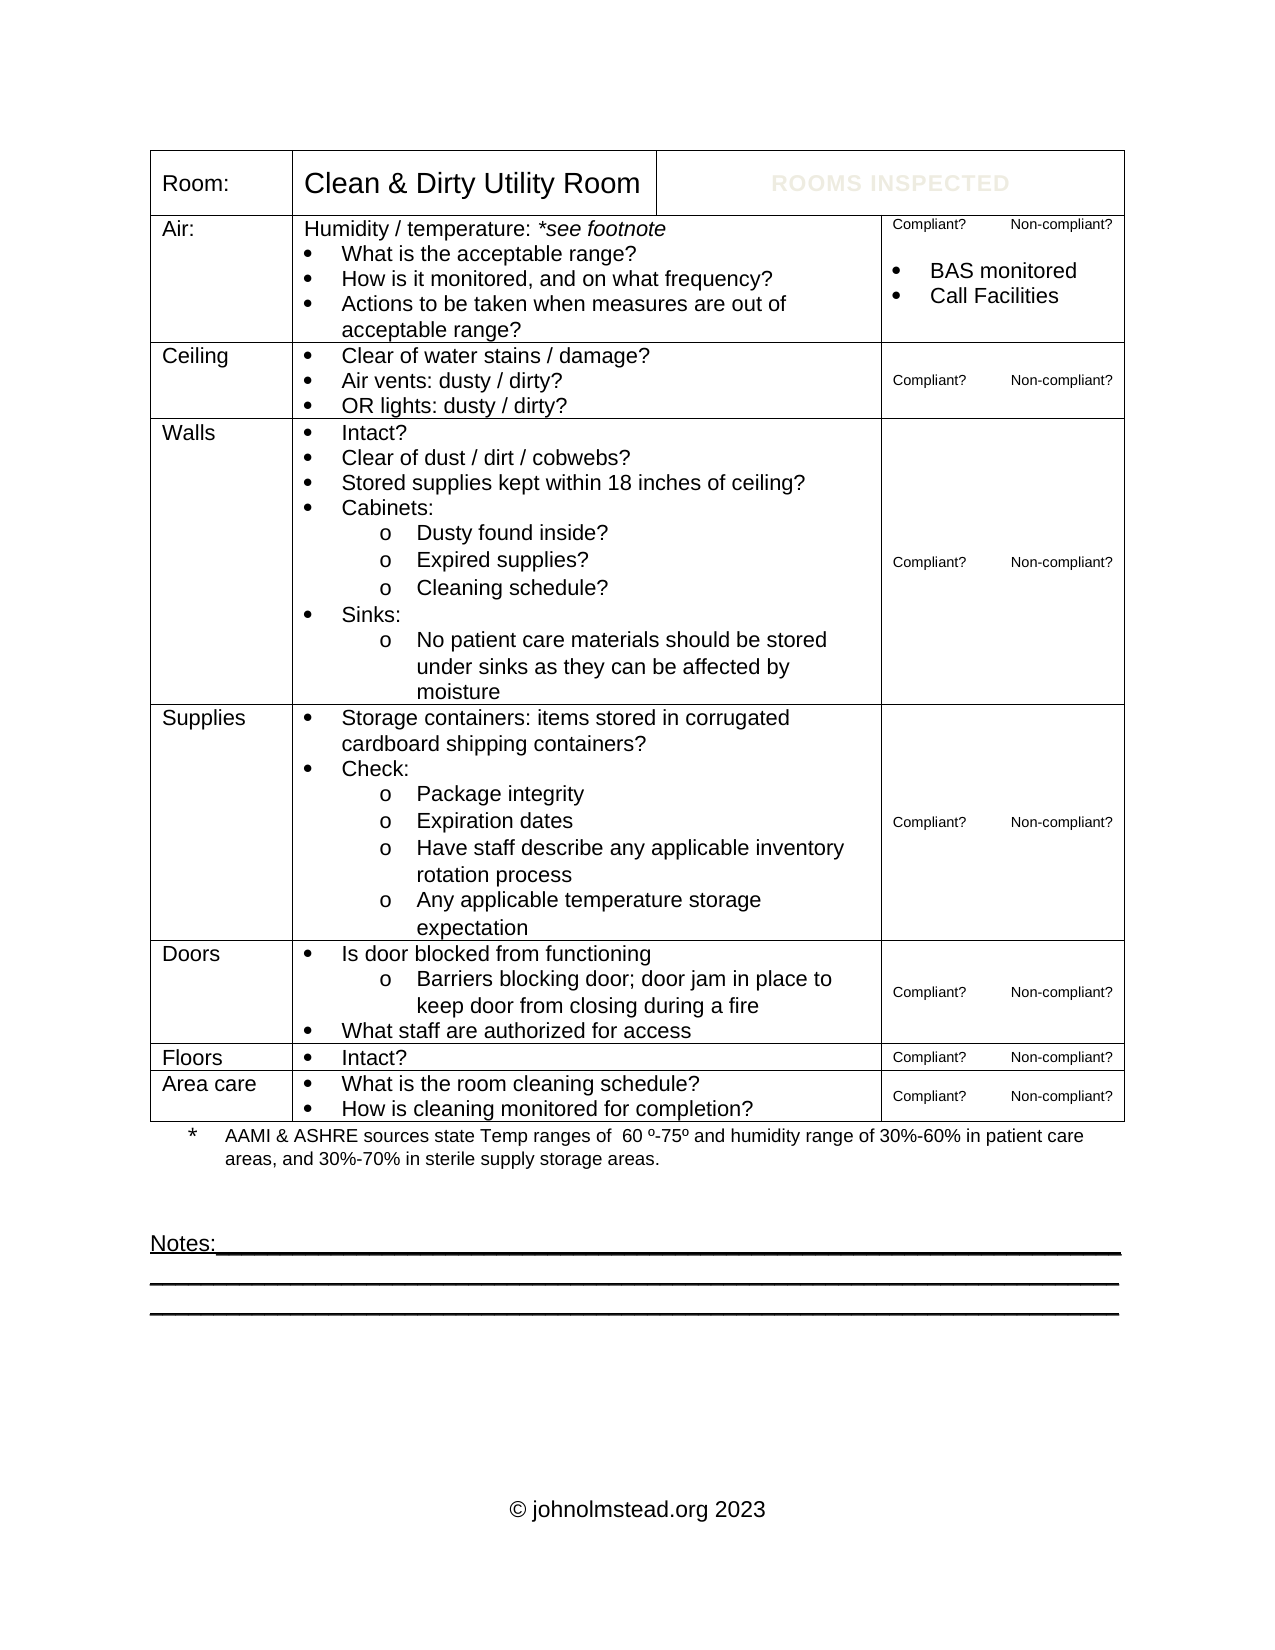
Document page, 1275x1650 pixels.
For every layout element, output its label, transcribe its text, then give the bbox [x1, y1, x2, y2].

table_header ROOMS INSPECTED [657, 151, 1124, 214]
table_cell Compliant? Non-compliant? BAS monitored Call Facilities [882, 216, 1124, 342]
table_cell Compliant? Non-compliant? [882, 705, 1124, 939]
table_cell Compliant? Non-compliant? [882, 419, 1124, 704]
table_cell Area care [151, 1071, 292, 1121]
table_cell Compliant? Non-compliant? [882, 1071, 1124, 1121]
table_cell Supplies [151, 705, 292, 939]
table_header Room: [151, 151, 292, 214]
table_cell Clear of water stains / damage? Air vents: dusty / dirty? OR lights: dusty / dirty? [293, 343, 881, 418]
table_cell Humidity / temperature: *see footnote What is the acceptable range? How is it monitored, and on what frequency? Actions to be taken when measures are out of acceptable range? [293, 216, 881, 342]
table_cell Air: [151, 216, 292, 342]
table_cell Intact? Clear of dust / dirt / cobwebs? Stored supplies kept within 18 inches of ceiling? Cabinets: Dusty found inside? Expired supplies? Cleaning schedule? Sinks: No patient care materials should be stored under sinks as they can be affected by moisture [293, 419, 881, 704]
table_cell Doors [151, 941, 292, 1043]
table_cell What is the room cleaning schedule? How is cleaning monitored for completion? [293, 1071, 881, 1121]
text Notes:_______________________________________________________________________________________________________________________________________________________________________________________________________________________________ [150, 1229, 1125, 1316]
table_cell Compliant? Non-compliant? [882, 1044, 1124, 1069]
table_cell Is door blocked from functioning Barriers blocking door; door jam in place to keep door from closing during a fire What staff are authorized for access [293, 941, 881, 1043]
list AAMI & ASHRE sources state Temp ranges of 60 º-75º and humidity range of 30%-60% in patient care areas, and 30%-70% in sterile supply storage areas. [187, 1122, 1125, 1169]
table_cell Walls [151, 419, 292, 704]
table_cell Compliant? Non-compliant? [882, 941, 1124, 1043]
table_cell Intact? [293, 1044, 881, 1069]
table_cell Storage containers: items stored in corrugated cardboard shipping containers? Check: Package integrity Expiration dates Have staff describe any applicable inventory rotation process Any applicable temperature storage expectation [293, 705, 881, 939]
table_header Clean & Dirty Utility Room [293, 151, 656, 214]
table_cell Floors [151, 1044, 292, 1069]
table_cell Compliant? Non-compliant? [882, 343, 1124, 418]
table_cell Ceiling [151, 343, 292, 418]
